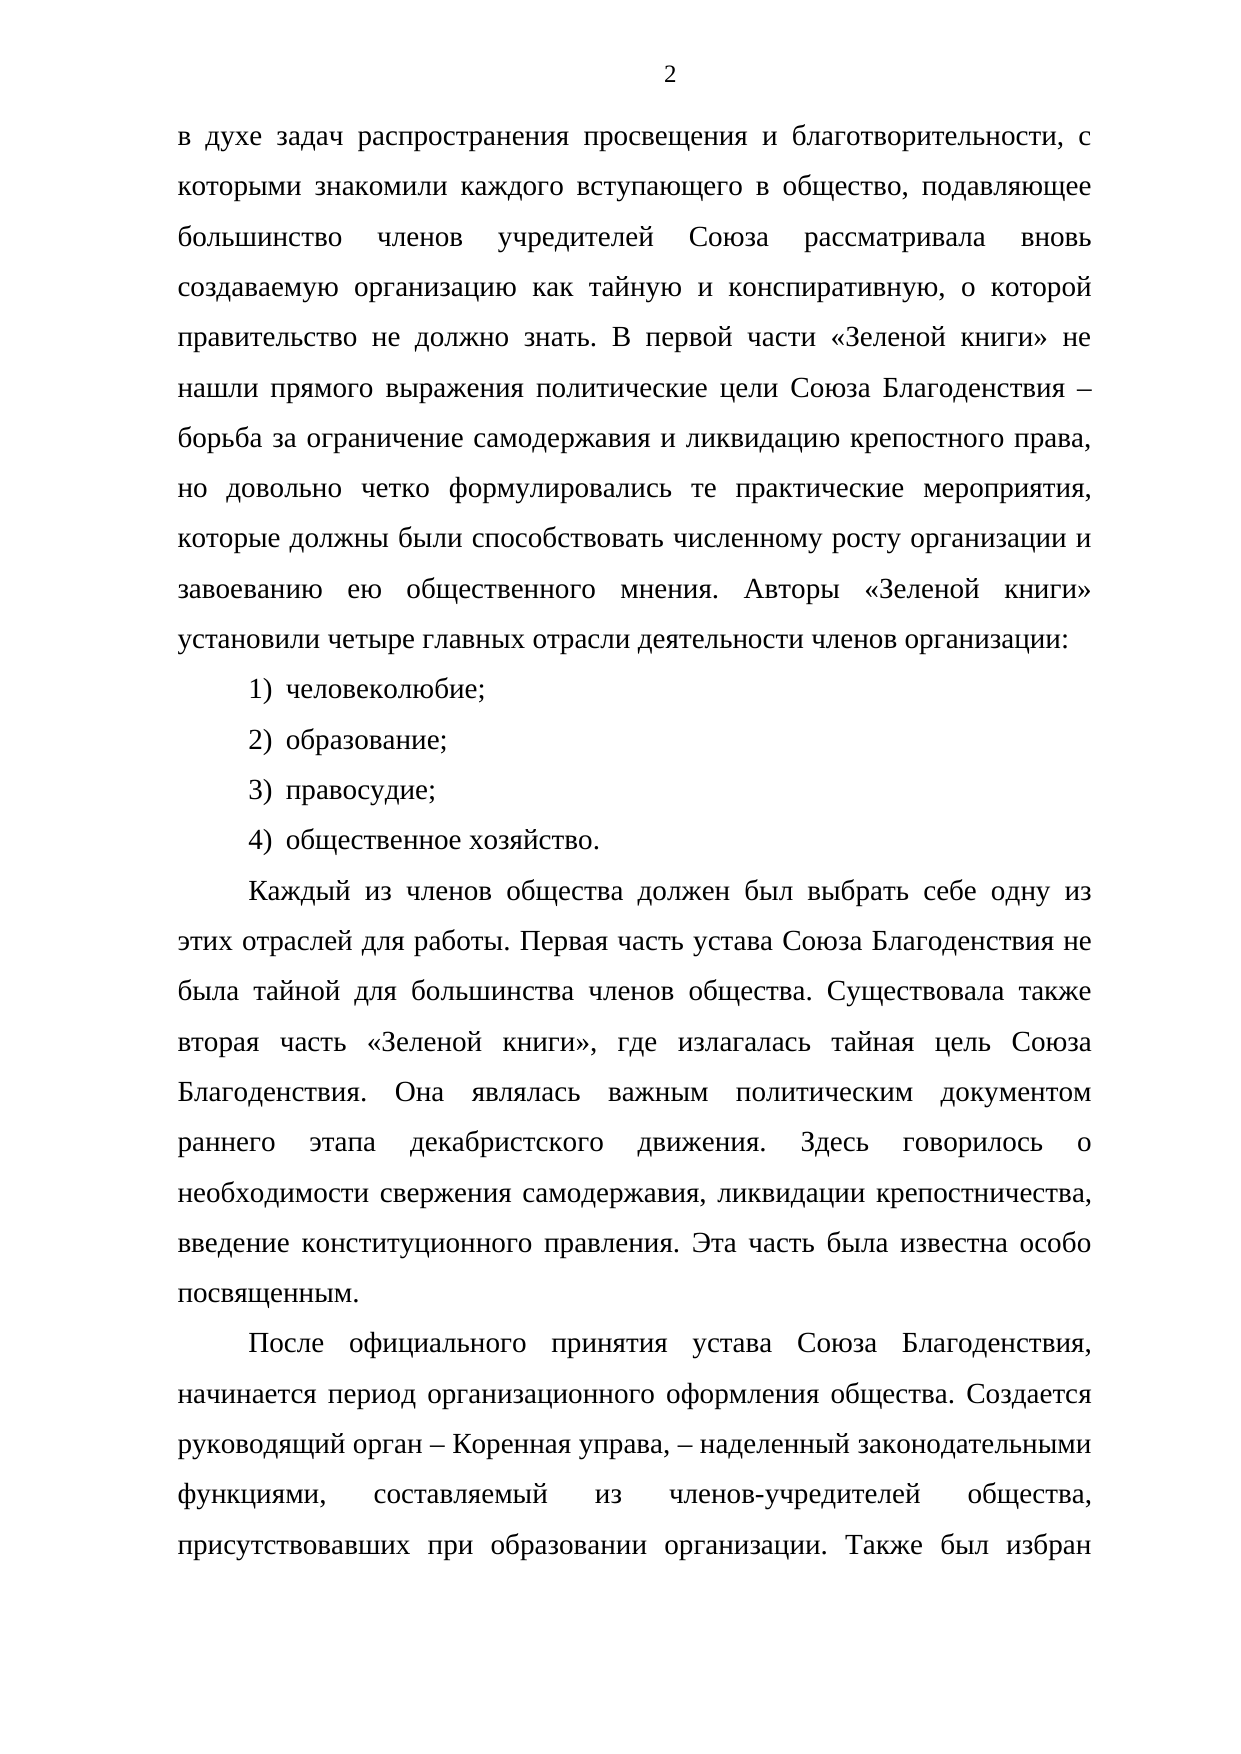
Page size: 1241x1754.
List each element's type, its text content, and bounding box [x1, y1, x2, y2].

list человеколюбие; [248, 672, 1092, 705]
list правосудие; [248, 772, 1092, 806]
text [177, 118, 1092, 655]
list общественное хозяйство. [248, 822, 1092, 856]
text Каждый из членов общества должен был выбрать себе одну из этих отраслей для работы. Первая часть устава Союза Благоденствия не была тайной для большинства членов общества. Существовала также вторая часть «Зеленой книги», где излагалась тайная цель Союза Благоденствия. Она являлась важным политическим документом раннего этапа декабристского движения. Здесь говорилось о необходимости свержения самодержавия, ликвидации крепостничества, введение конституционного правления. Эта часть была известна особо посвященным. [177, 873, 1092, 1309]
list образование; [248, 722, 1092, 755]
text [177, 1326, 1092, 1560]
